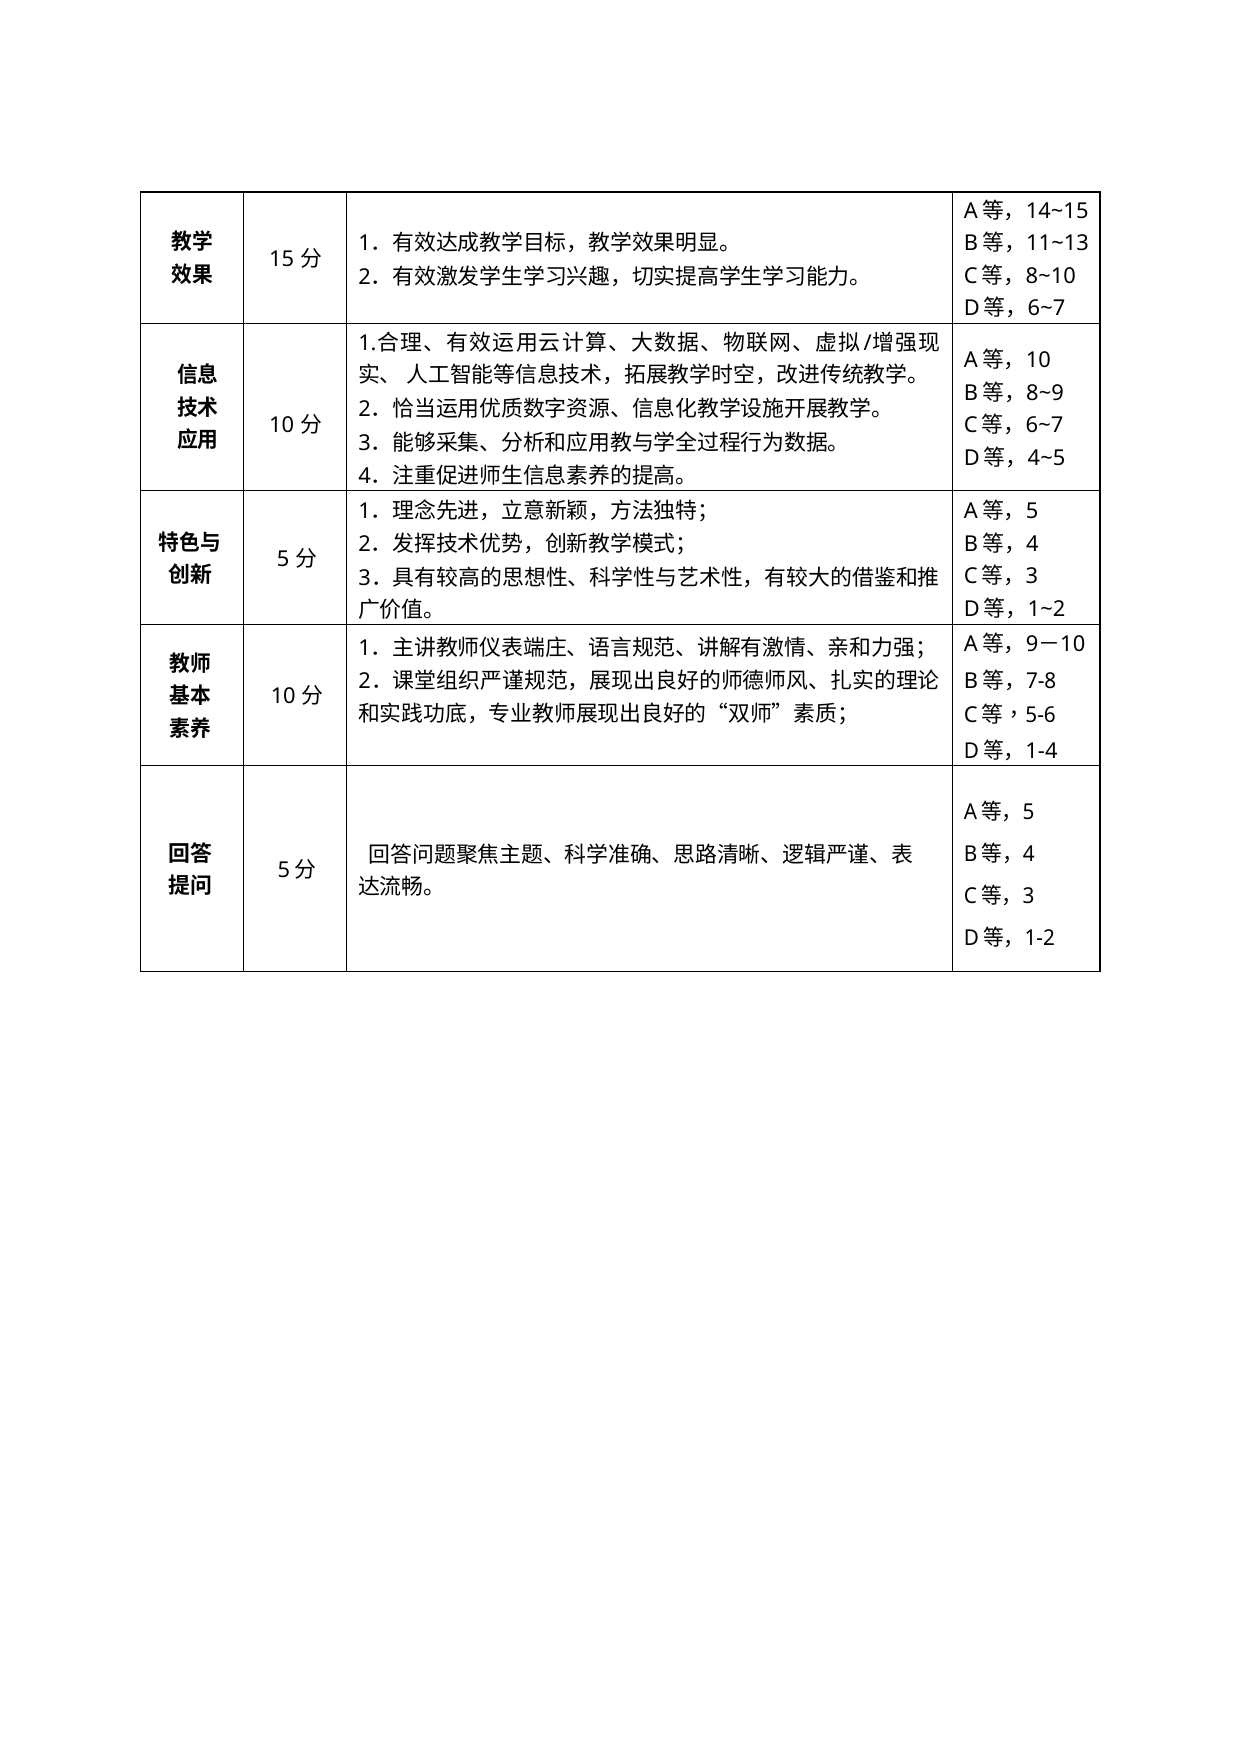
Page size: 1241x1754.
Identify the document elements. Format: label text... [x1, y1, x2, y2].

table_cell 1．理念先进，立意新颖，方法独特； 2．发挥技术优势，创新教学模式； 3．具有较高的思想性、科学性与艺术性，有较大的借鉴和推 广价值。 [347, 491, 952, 624]
table_cell 特色与 创新 [141, 491, 243, 624]
table_cell 10 分 [244, 625, 346, 765]
table_cell A等，14~15 B等，11~13 C等，8~10 D等，6~7 [953, 193, 1099, 322]
table_cell 回答 提问 [141, 766, 243, 971]
table_cell A等，9－10 B等，7-8 C等，5-6 D等，1-4 [953, 625, 1099, 765]
table_cell 教师 基本 素养 [141, 625, 243, 765]
table_cell 信息 技术 应用 [141, 324, 243, 490]
table_cell 1．主讲教师仪表端庄、语言规范、讲解有激情、亲和力强； 2．课堂组织严谨规范，展现出良好的师德师风、扎实的理论和实践功底，专业教师展现出良好的“双师”素质； [347, 625, 952, 765]
table_cell 1.合理、有效运用云计算、大数据、物联网、虚拟/增强现实、 人工智能等信息技术，拓展教学时空，改进传统教学。 2．恰当运用优质数字资源、信息化教学设施开展教学。 3．能够采集、分析和应用教与学全过程行为数据。 4．注重促进师生信息素养的提高。 [347, 324, 952, 490]
table_cell A等，5 B等，4 C等，3 D等，1-2 [953, 766, 1099, 971]
table_cell 15 分 [244, 193, 346, 322]
table_cell A等，5 B等，4 C等，3 D等，1~2 [953, 491, 1099, 624]
table_cell 1．有效达成教学目标，教学效果明显。 2．有效激发学生学习兴趣，切实提高学生学习能力。 [347, 193, 952, 322]
table_cell 回答问题聚焦主题、科学准确、思路清晰、逻辑严谨、表 达流畅。 [347, 766, 952, 971]
table_cell 5分 [244, 766, 346, 971]
table_cell 5 分 [244, 491, 346, 624]
table_cell A等，10 B等，8~9 C等，6~7 D等，4~5 [953, 324, 1099, 490]
table_cell 教学 效果 [141, 193, 243, 322]
table_cell 10 分 [244, 324, 346, 490]
